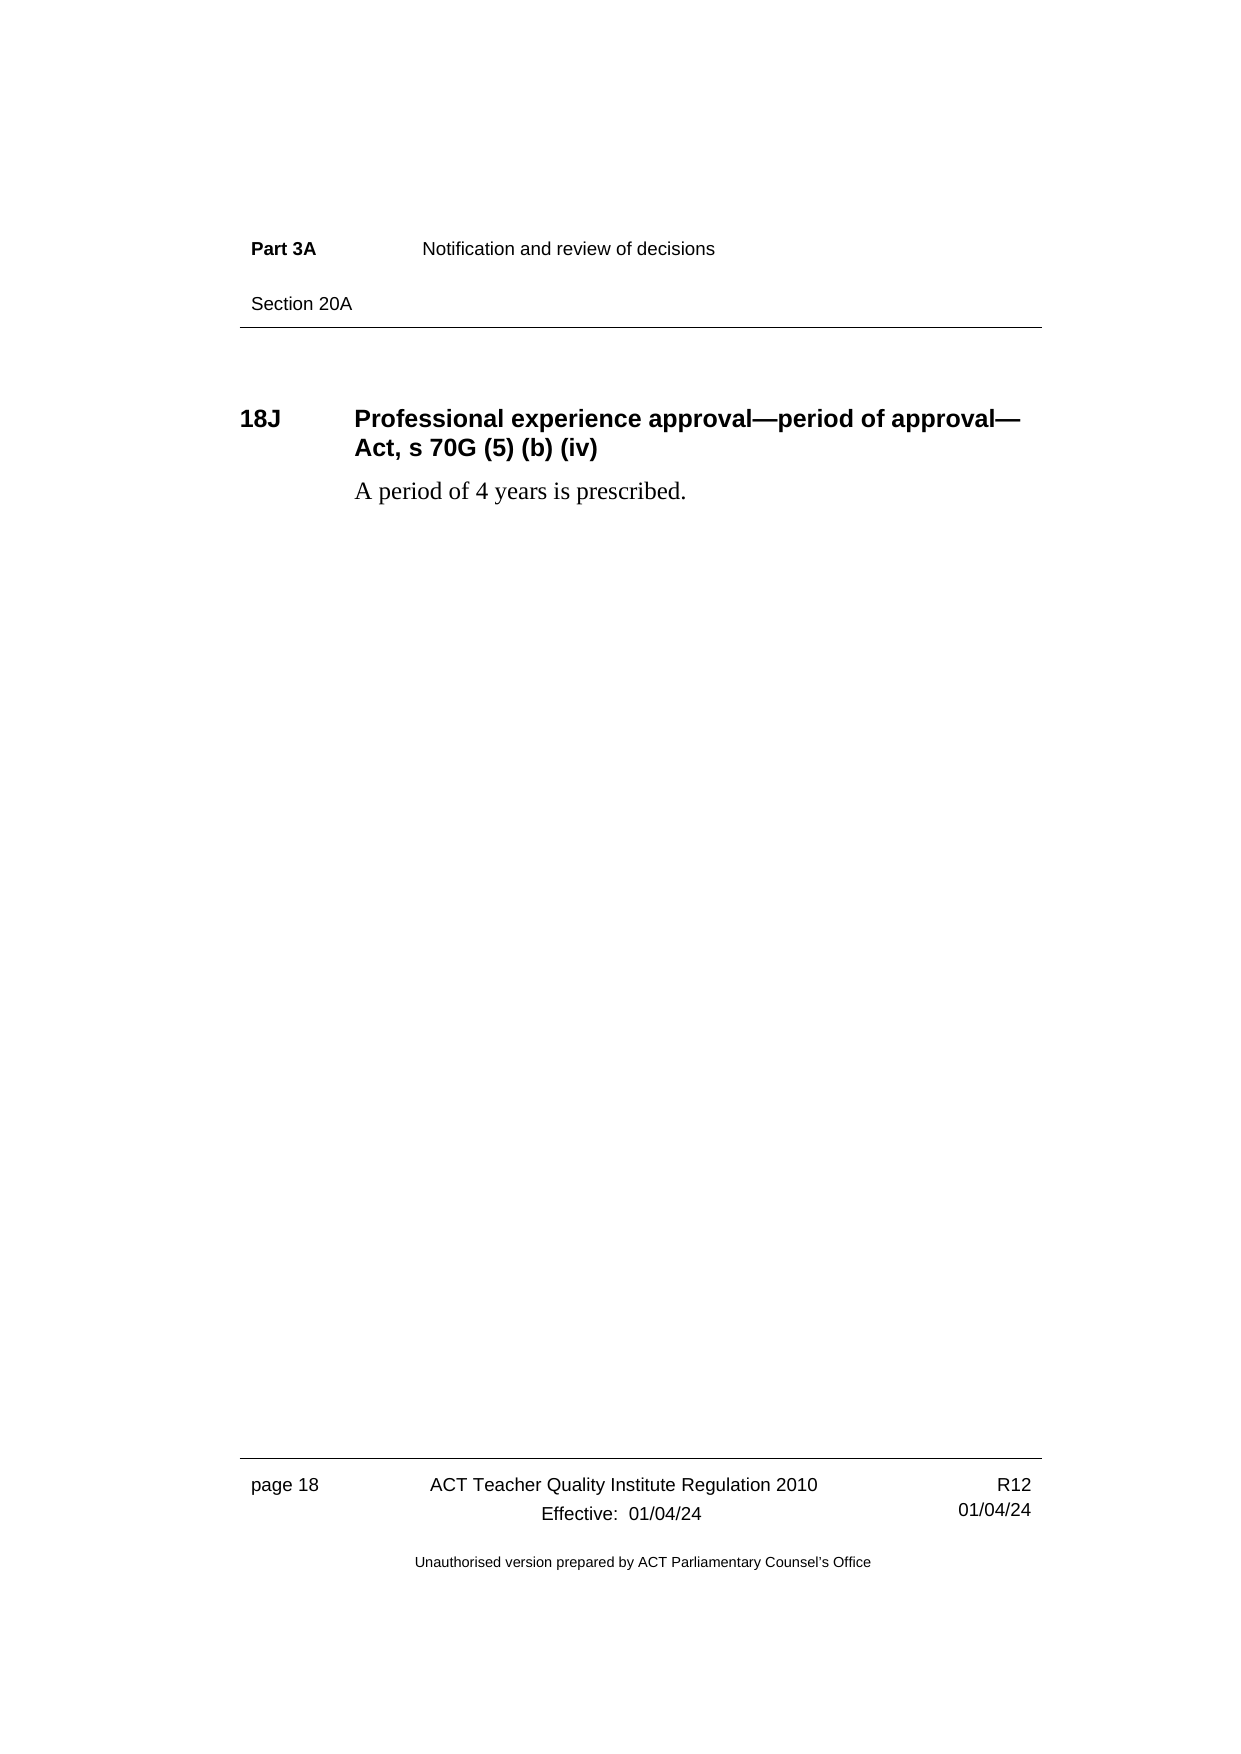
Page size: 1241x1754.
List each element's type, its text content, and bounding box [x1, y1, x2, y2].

text 18J Professional experience approval—period of approval—Act, s 70G (5) (b) (iv) [239, 404, 1042, 462]
text A period of 4 years is prescribed. [354, 476, 1042, 505]
